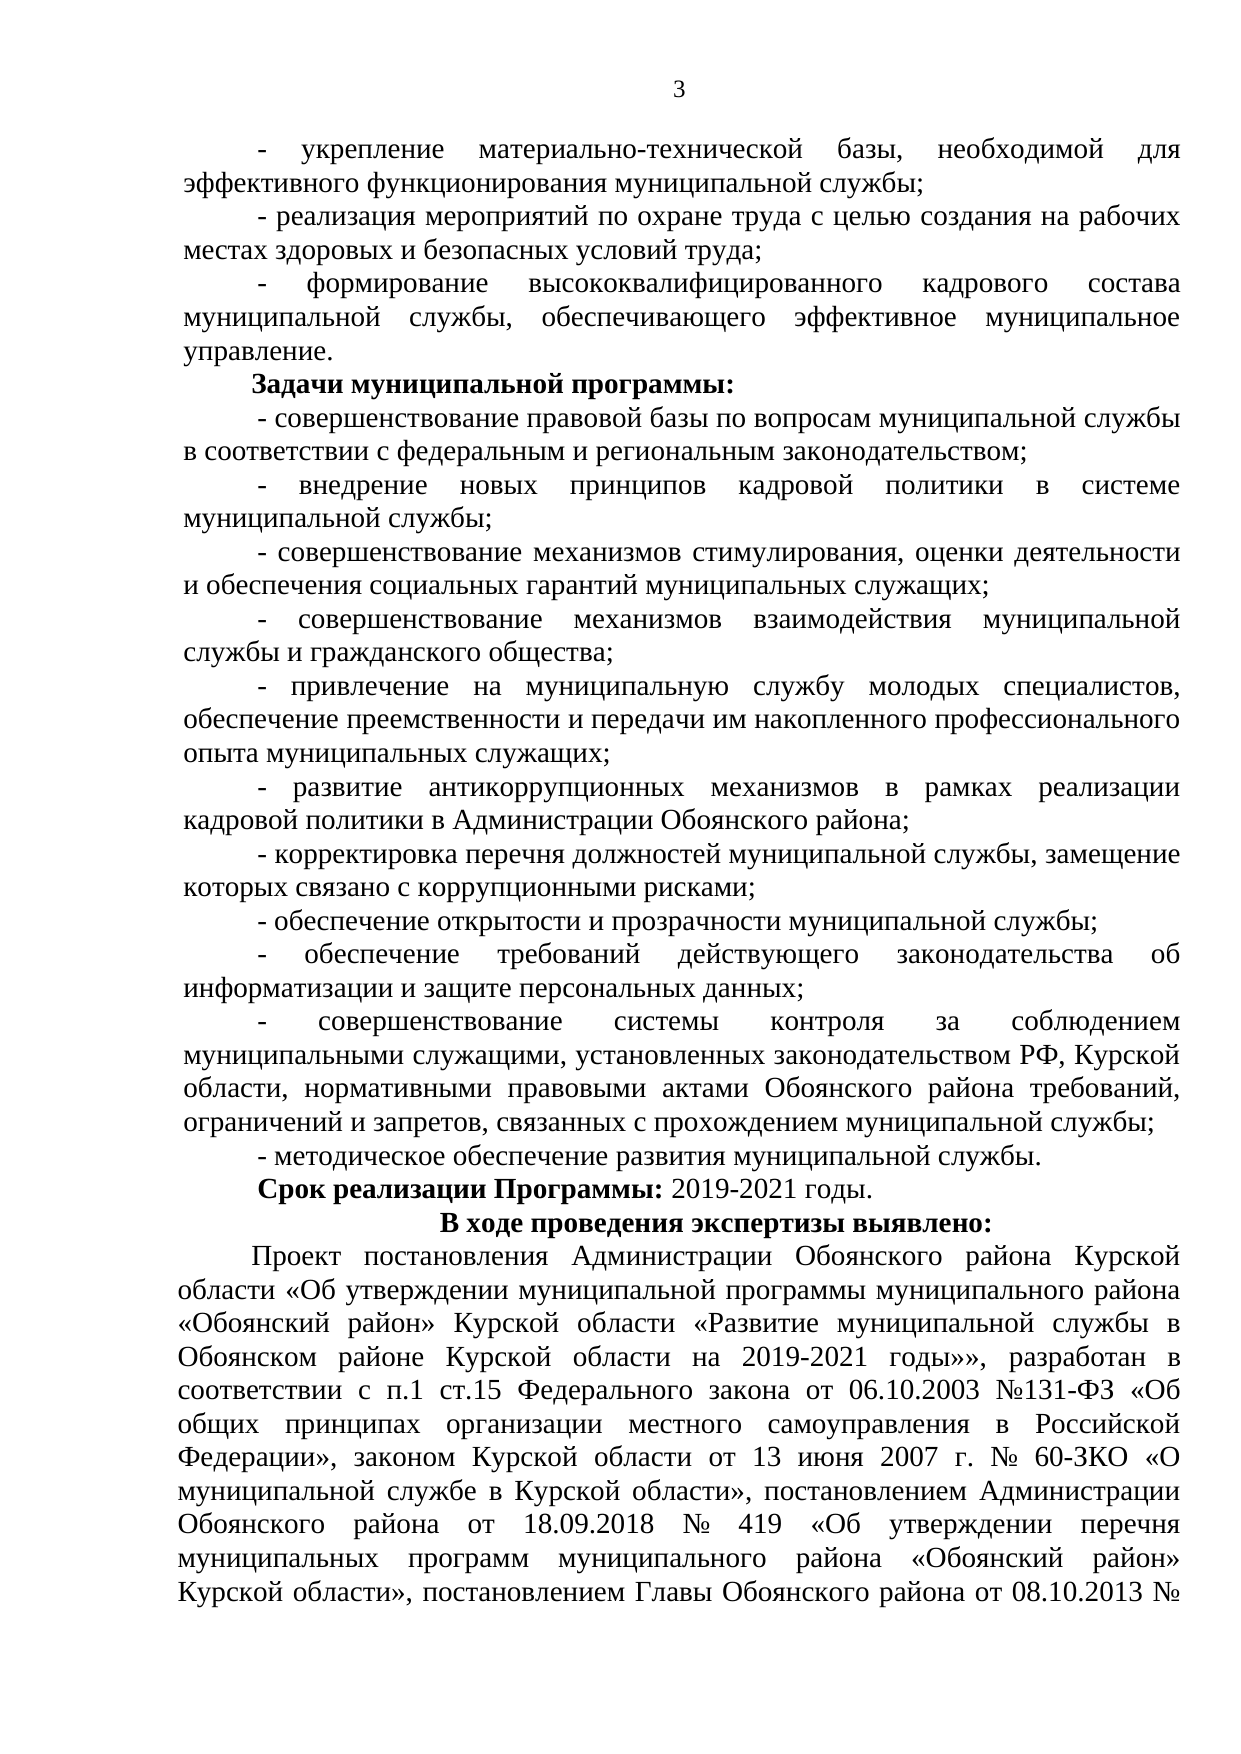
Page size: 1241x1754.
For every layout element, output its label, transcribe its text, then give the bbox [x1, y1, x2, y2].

text - укрепление материально-технической базы, необходимой для эффективного функционирования муниципальной службы; [183, 131, 1181, 198]
text - совершенствование правовой базы по вопросам муниципальной службы в соответствии с федеральным и региональным законодательством; [183, 400, 1181, 467]
text - методическое обеспечение развития муниципальной службы. [183, 1138, 1181, 1171]
text Срок реализации Программы: 2019-2021 годы. [183, 1171, 1181, 1205]
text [177, 1238, 1181, 1607]
text - развитие антикоррупционных механизмов в рамках реализации кадровой политики в Администрации Обоянского района; [183, 769, 1181, 836]
text Задачи муниципальной программы: [177, 366, 1181, 400]
text - совершенствование механизмов стимулирования, оценки деятельности и обеспечения социальных гарантий муниципальных служащих; [183, 534, 1181, 601]
text - совершенствование механизмов взаимодействия муниципальной службы и гражданского общества; [183, 601, 1181, 668]
text - обеспечение требований действующего законодательства об информатизации и защите персональных данных; [183, 936, 1181, 1003]
text - корректировка перечня должностей муниципальной службы, замещение которых связано с коррупционными рисками; [183, 836, 1181, 903]
text - реализация мероприятий по охране труда с целью создания на рабочих местах здоровых и безопасных условий труда; [183, 198, 1181, 266]
text В ходе проведения экспертизы выявлено: [177, 1205, 1181, 1238]
text - внедрение новых принципов кадровой политики в системе муниципальной службы; [183, 467, 1181, 534]
text - привлечение на муниципальную службу молодых специалистов, обеспечение преемственности и передачи им накопленного профессионального опыта муниципальных служащих; [183, 668, 1181, 769]
text - обеспечение открытости и прозрачности муниципальной службы; [183, 903, 1181, 936]
text - совершенствование системы контроля за соблюдением муниципальными служащими, установленных законодательством РФ, Курской области, нормативными правовыми актами Обоянского района требований, ограничений и запретов, связанных с прохождением муниципальной службы; [183, 1003, 1181, 1138]
text - формирование высококвалифицированного кадрового состава муниципальной службы, обеспечивающего эффективное муниципальное управление. [183, 266, 1181, 366]
